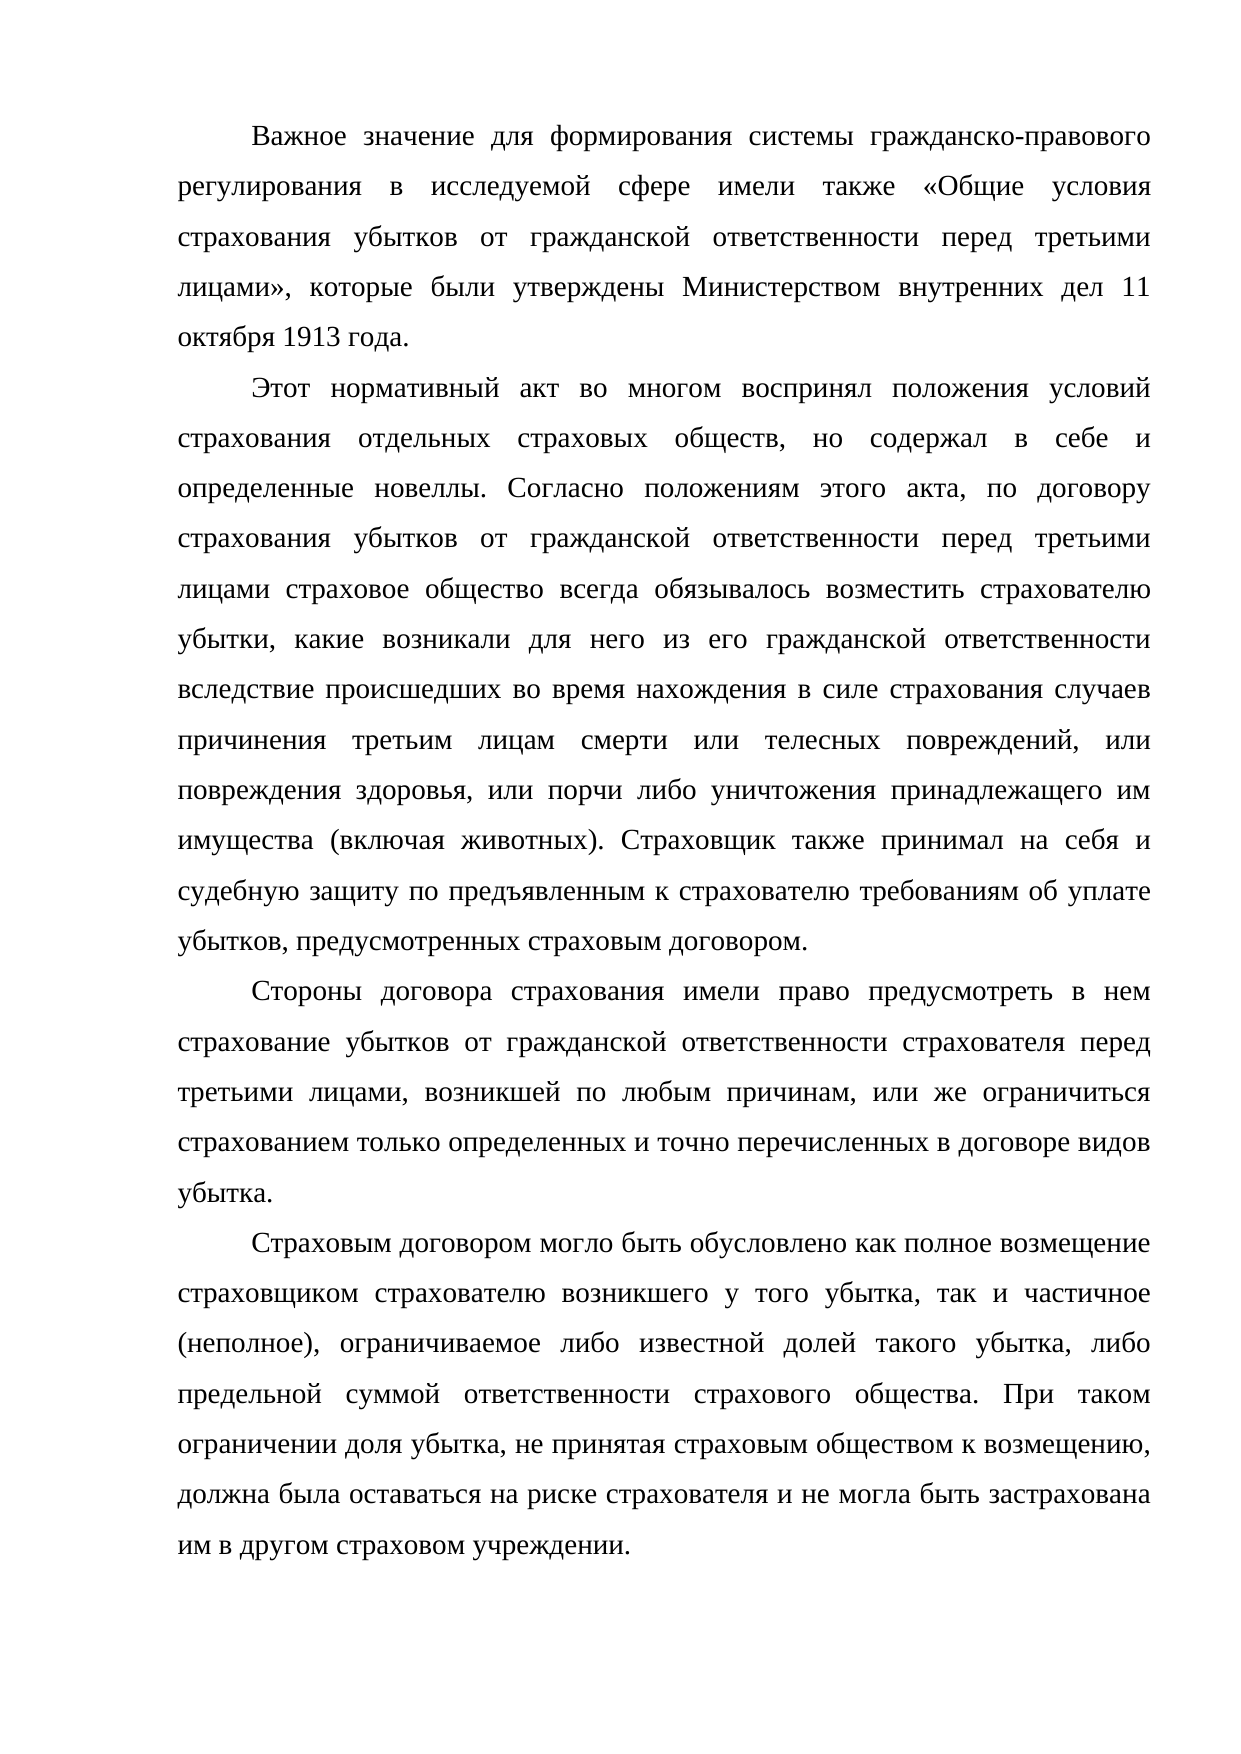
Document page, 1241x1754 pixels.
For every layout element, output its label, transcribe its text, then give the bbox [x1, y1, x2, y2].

text Страховым договором могло быть обусловлено как полное возмещение страховщиком страхователю возникшего у того убытка, так и частичное (неполное), ограничиваемое либо известной долей такого убытка, либо предельной суммой ответственности страхового общества. При таком ограничении доля убытка, не принятая страховым обществом к возмещению, должна была оставаться на риске страхователя и не могла быть застрахована им в другом страховом учреждении. [177, 1225, 1152, 1560]
text Стороны договора страхования имели право предусмотреть в нем страхование убытков от гражданской ответственности страхователя перед третьими лицами, возникшей по любым причинам, или же ограничиться страхованием только определенных и точно перечисленных в договоре видов убытка. [177, 973, 1152, 1208]
text Этот нормативный акт во многом воспринял положения условий страхования отдельных страховых обществ, но содержал в себе и определенные новеллы. Согласно положениям этого акта, по договору страхования убытков от гражданской ответственности перед третьими лицами страховое общество всегда обязывалось возместить страхователю убытки, какие возникали для него из его гражданской ответственности вследствие происшедших во время нахождения в силе страхования случаев причинения третьим лицам смерти или телесных повреждений, или повреждения здоровья, или порчи либо уничтожения принадлежащего им имущества (включая животных). Страховщик также принимал на себя и судебную защиту по предъявленным к страхователю требованиям об уплате убытков, предусмотренных страховым договором. [177, 370, 1152, 957]
text Важное значение для формирования системы гражданско-правового регулирования в исследуемой сфере имели также «Общие условия страхования убытков от гражданской ответственности перед третьими лицами», которые были утверждены Министерством внутренних дел 11 октября 1913 года. [177, 118, 1152, 353]
